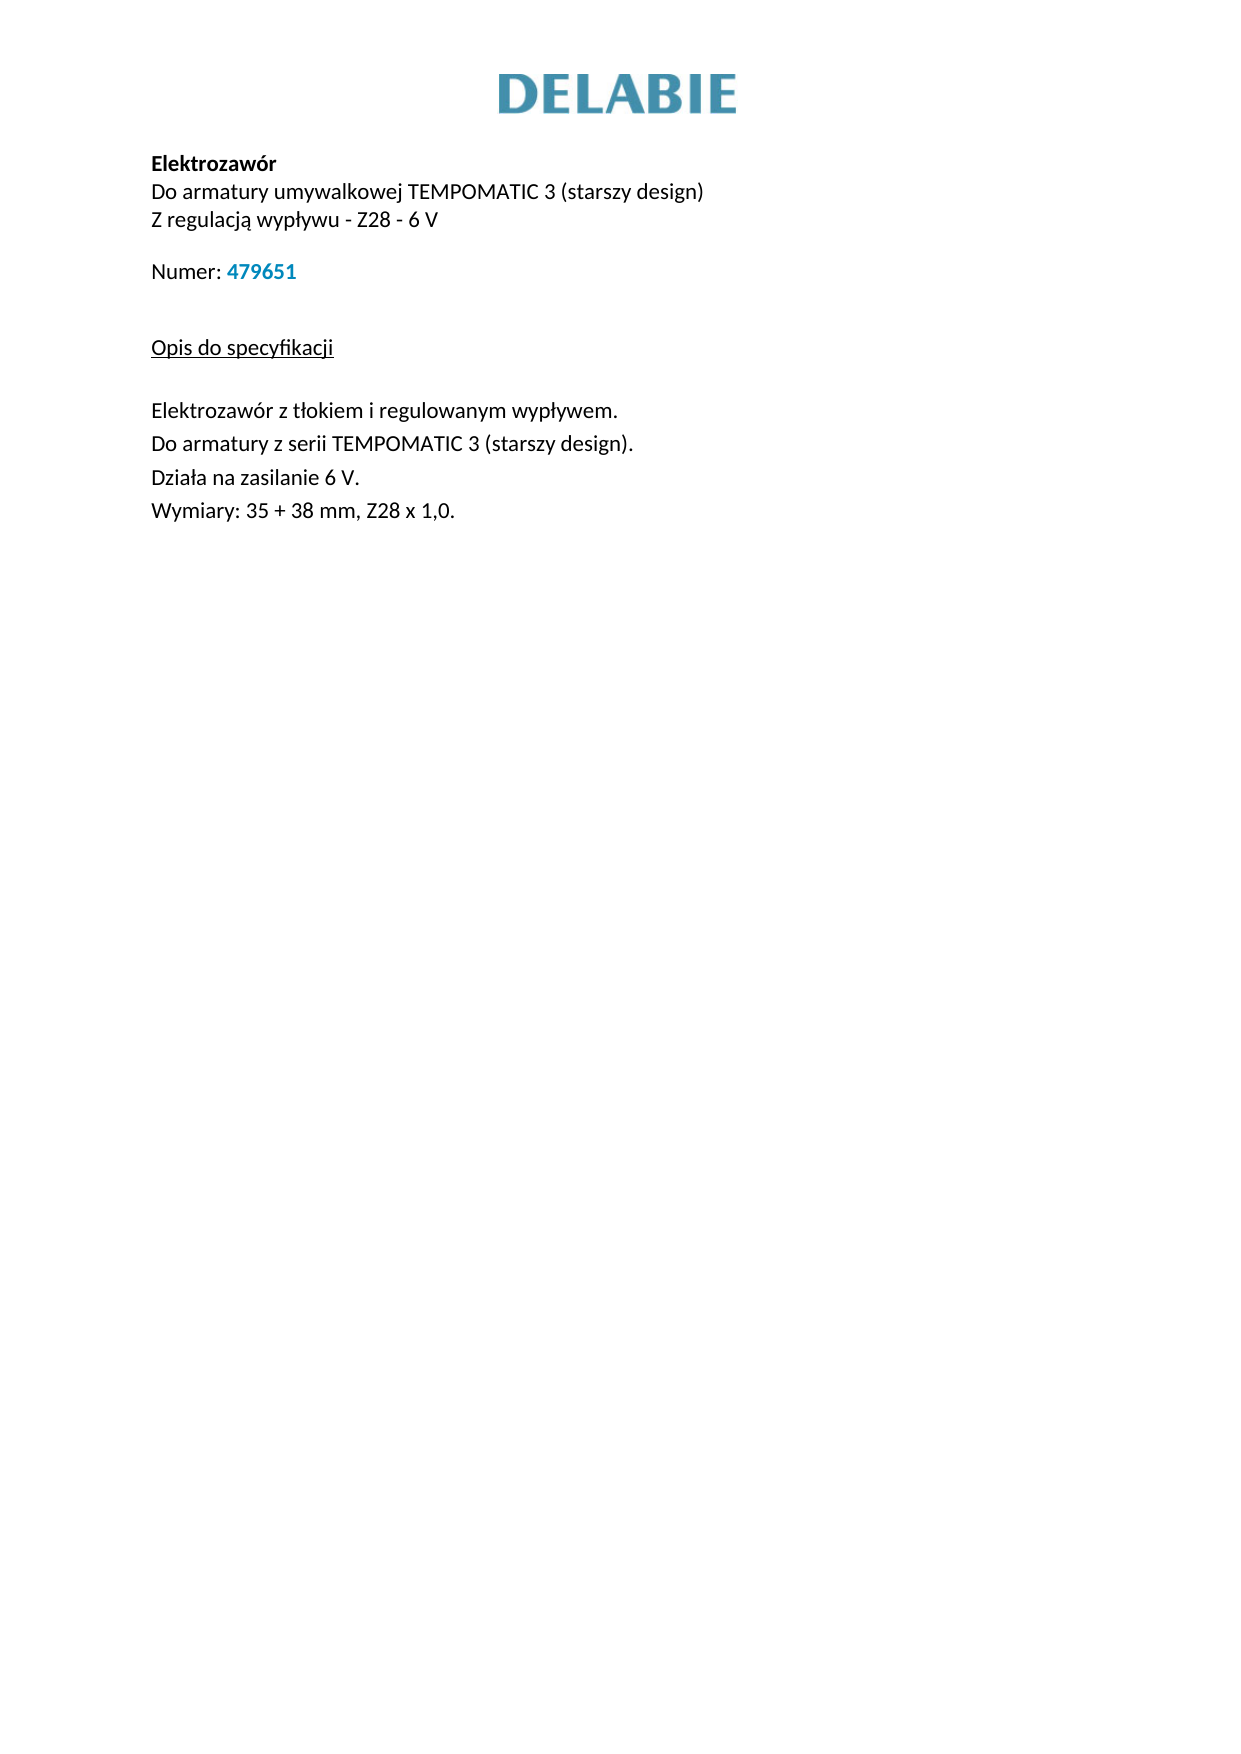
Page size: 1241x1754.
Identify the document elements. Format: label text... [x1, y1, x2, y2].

text Wymiary: 35 + 38 mm, Z28 x 1,0. [151, 497, 1084, 525]
text Opis do specyfikacji [151, 333, 1084, 361]
text Z regulacją wypływu - Z28 - 6 V [151, 205, 1084, 233]
picture [497, 74, 738, 114]
text Elektrozawór z tłokiem i regulowanym wypływem. [151, 396, 1084, 424]
text Do armatury umywalkowej TEMPOMATIC 3 (starszy design) [151, 177, 1084, 205]
text Numer: 479651 [151, 257, 1084, 285]
text Elektrozawór [151, 149, 1084, 177]
text Działa na zasilanie 6 V. [151, 463, 1084, 491]
text Do armatury z serii TEMPOMATIC 3 (starszy design). [151, 429, 1084, 458]
